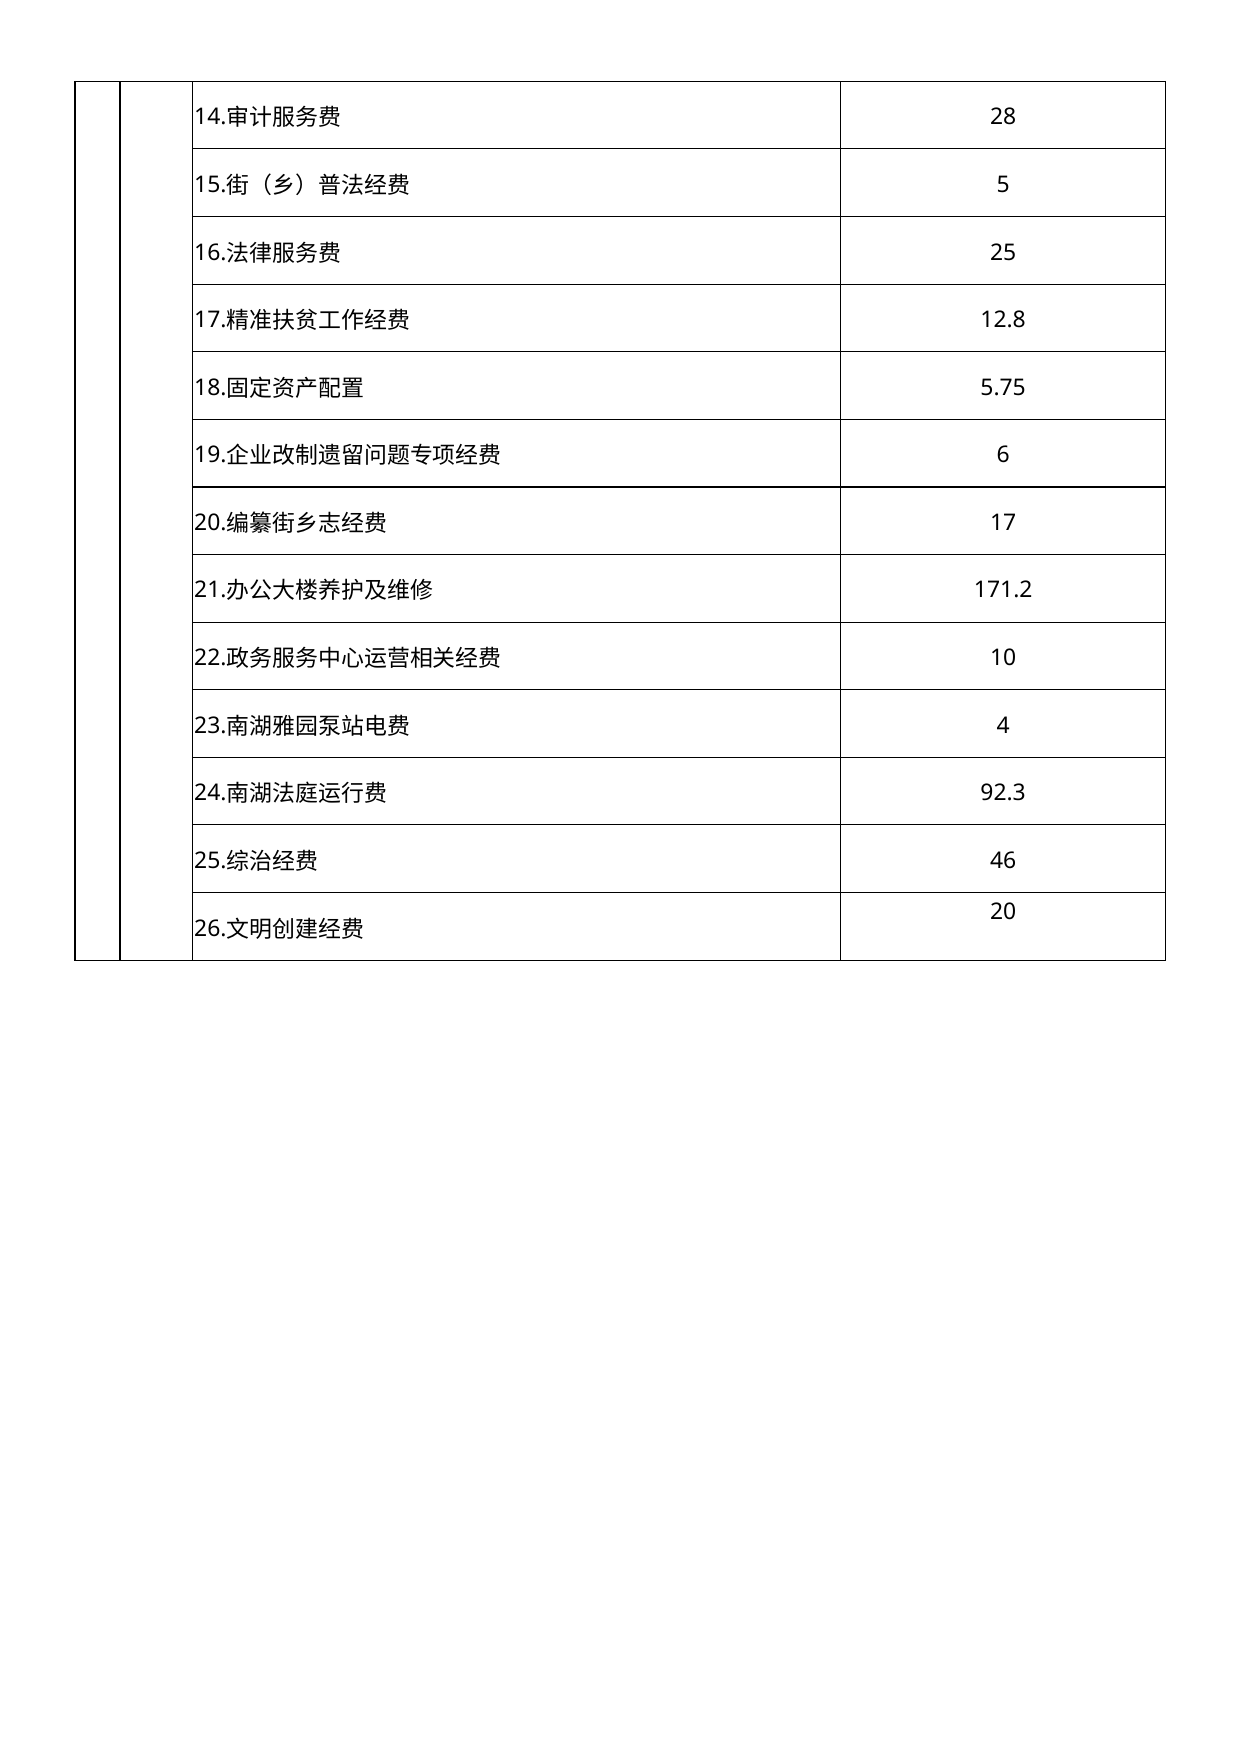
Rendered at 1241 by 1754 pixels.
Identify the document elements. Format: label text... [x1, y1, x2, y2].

table_cell 5 [841, 149, 1165, 216]
table_cell 4 [841, 690, 1165, 757]
table_cell 20.编纂街乡志经费 [193, 488, 840, 554]
table_cell 17 [841, 488, 1165, 554]
table_cell 10 [841, 623, 1165, 689]
table_cell 5.75 [841, 352, 1165, 419]
table_cell 15.街（乡）普法经费 [193, 149, 840, 216]
table_cell 28 [841, 82, 1165, 148]
table_cell 12.8 [841, 285, 1165, 351]
table_cell 18.固定资产配置 [193, 352, 840, 419]
table_cell 20 [841, 893, 1165, 959]
table_cell 26.文明创建经费 [193, 893, 840, 959]
table_cell 46 [841, 825, 1165, 892]
table_cell 171.2 [841, 555, 1165, 622]
table_cell 6 [841, 420, 1165, 486]
table_cell 92.3 [841, 758, 1165, 824]
table_cell 19.企业改制遗留问题专项经费 [193, 420, 840, 486]
table_cell 23.南湖雅园泵站电费 [193, 690, 840, 757]
table_cell 14.审计服务费 [193, 82, 840, 148]
table_cell 25.综治经费 [193, 825, 840, 892]
table_cell 25 [841, 217, 1165, 283]
table_cell 24.南湖法庭运行费 [193, 758, 840, 824]
table_cell 22.政务服务中心运营相关经费 [193, 623, 840, 689]
table_cell 16.法律服务费 [193, 217, 840, 283]
table_cell 21.办公大楼养护及维修 [193, 555, 840, 622]
table_cell 17.精准扶贫工作经费 [193, 285, 840, 351]
